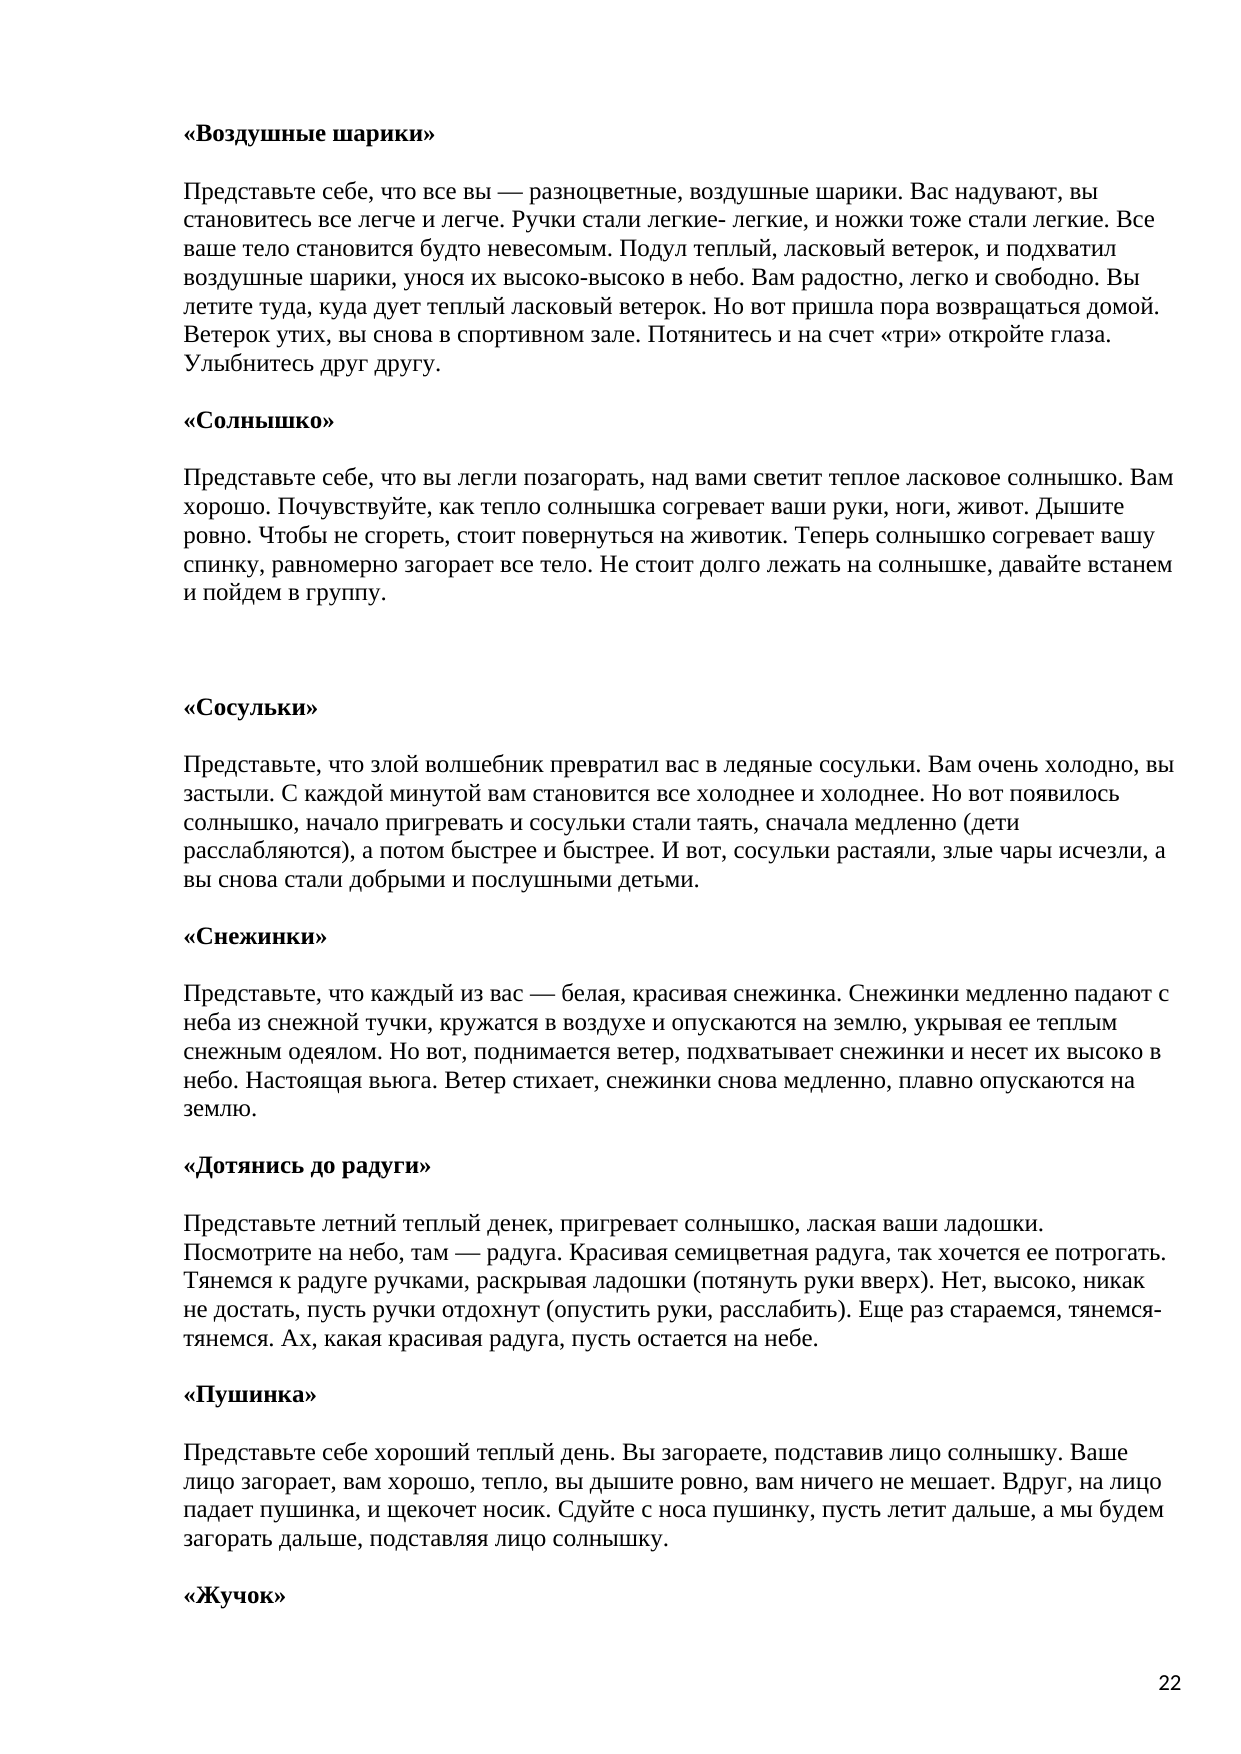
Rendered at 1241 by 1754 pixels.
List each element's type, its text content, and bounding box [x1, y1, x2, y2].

text «Солнышко» [183, 405, 1175, 434]
text «Дотянись до радуги» [183, 1150, 1175, 1179]
text «Снежинки» [183, 921, 1175, 950]
text «Жучок» [183, 1580, 1175, 1609]
text «Воздушные шарики» [183, 118, 1175, 147]
text «Сосульки» [183, 692, 1175, 721]
text «Пушинка» [183, 1379, 1175, 1408]
text Представьте себе, что вы легли позагорать, над вами светит теплое ласковое солнышко. Вам хорошо. Почувствуйте, как тепло солнышка согревает ваши руки, ноги, живот. Дышите ровно. Чтобы не сгореть, стоит повернуться на животик. Теперь солнышко согревает вашу спинку, равномерно загорает все тело. Не стоит долго лежать на солнышке, давайте встанем и пойдем в группу. [183, 434, 1175, 606]
text Представьте себе, что все вы — разноцветные, воздушные шарики. Вас надувают, вы становитесь все легче и легче. Ручки стали легкие- легкие, и ножки тоже стали легкие. Все ваше тело становится будто невесомым. Подул теплый, ласковый ветерок, и подхватил воздушные шарики, унося их высоко-высоко в небо. Вам радостно, легко и свободно. Вы летите туда, куда дует теплый ласковый ветерок. Но вот пришла пора возвращаться домой. Ветерок утих, вы снова в спортивном зале. Потянитесь и на счет «три» откройте глаза. Улыбнитесь друг другу. [183, 147, 1175, 405]
text Представьте себе хороший теплый день. Вы загораете, подставив лицо солнышку. Ваше лицо загорает, вам хорошо, тепло, вы дышите ровно, вам ничего не мешает. Вдруг, на лицо падает пушинка, и щекочет носик. Сдуйте с носа пушинку, пусть летит дальше, а мы будем загорать дальше, подставляя лицо солнышку. [183, 1408, 1175, 1580]
text Представьте, что каждый из вас — белая, красивая снежинка. Снежинки медленно падают с неба из снежной тучки, кружатся в воздухе и опускаются на землю, укрывая ее теплым снежным одеялом. Но вот, поднимается ветер, подхватывает снежинки и несет их высоко в небо. Настоящая вьюга. Ветер стихает, снежинки снова медленно, плавно опускаются на землю. [183, 950, 1175, 1150]
text Представьте, что злой волшебник превратил вас в ледяные сосульки. Вам очень холодно, вы застыли. С каждой минутой вам становится все холоднее и холоднее. Но вот появилось солнышко, начало пригревать и сосульки стали таять, сначала медленно (дети расслабляются), а потом быстрее и быстрее. И вот, сосульки растаяли, злые чары исчезли, а вы снова стали добрыми и послушными детьми. [183, 721, 1175, 921]
text Представьте летний теплый денек, пригревает солнышко, лаская ваши ладошки. Посмотрите на небо, там — радуга. Красивая семицветная радуга, так хочется ее потрогать. Тянемся к радуге ручками, раскрывая ладошки (потянуть руки вверх). Нет, высоко, никак не достать, пусть ручки отдохнут (опустить руки, расслабить). Еще раз стараемся, тянемся-тянемся. Ах, какая красивая радуга, пусть остается на небе. [183, 1179, 1175, 1379]
